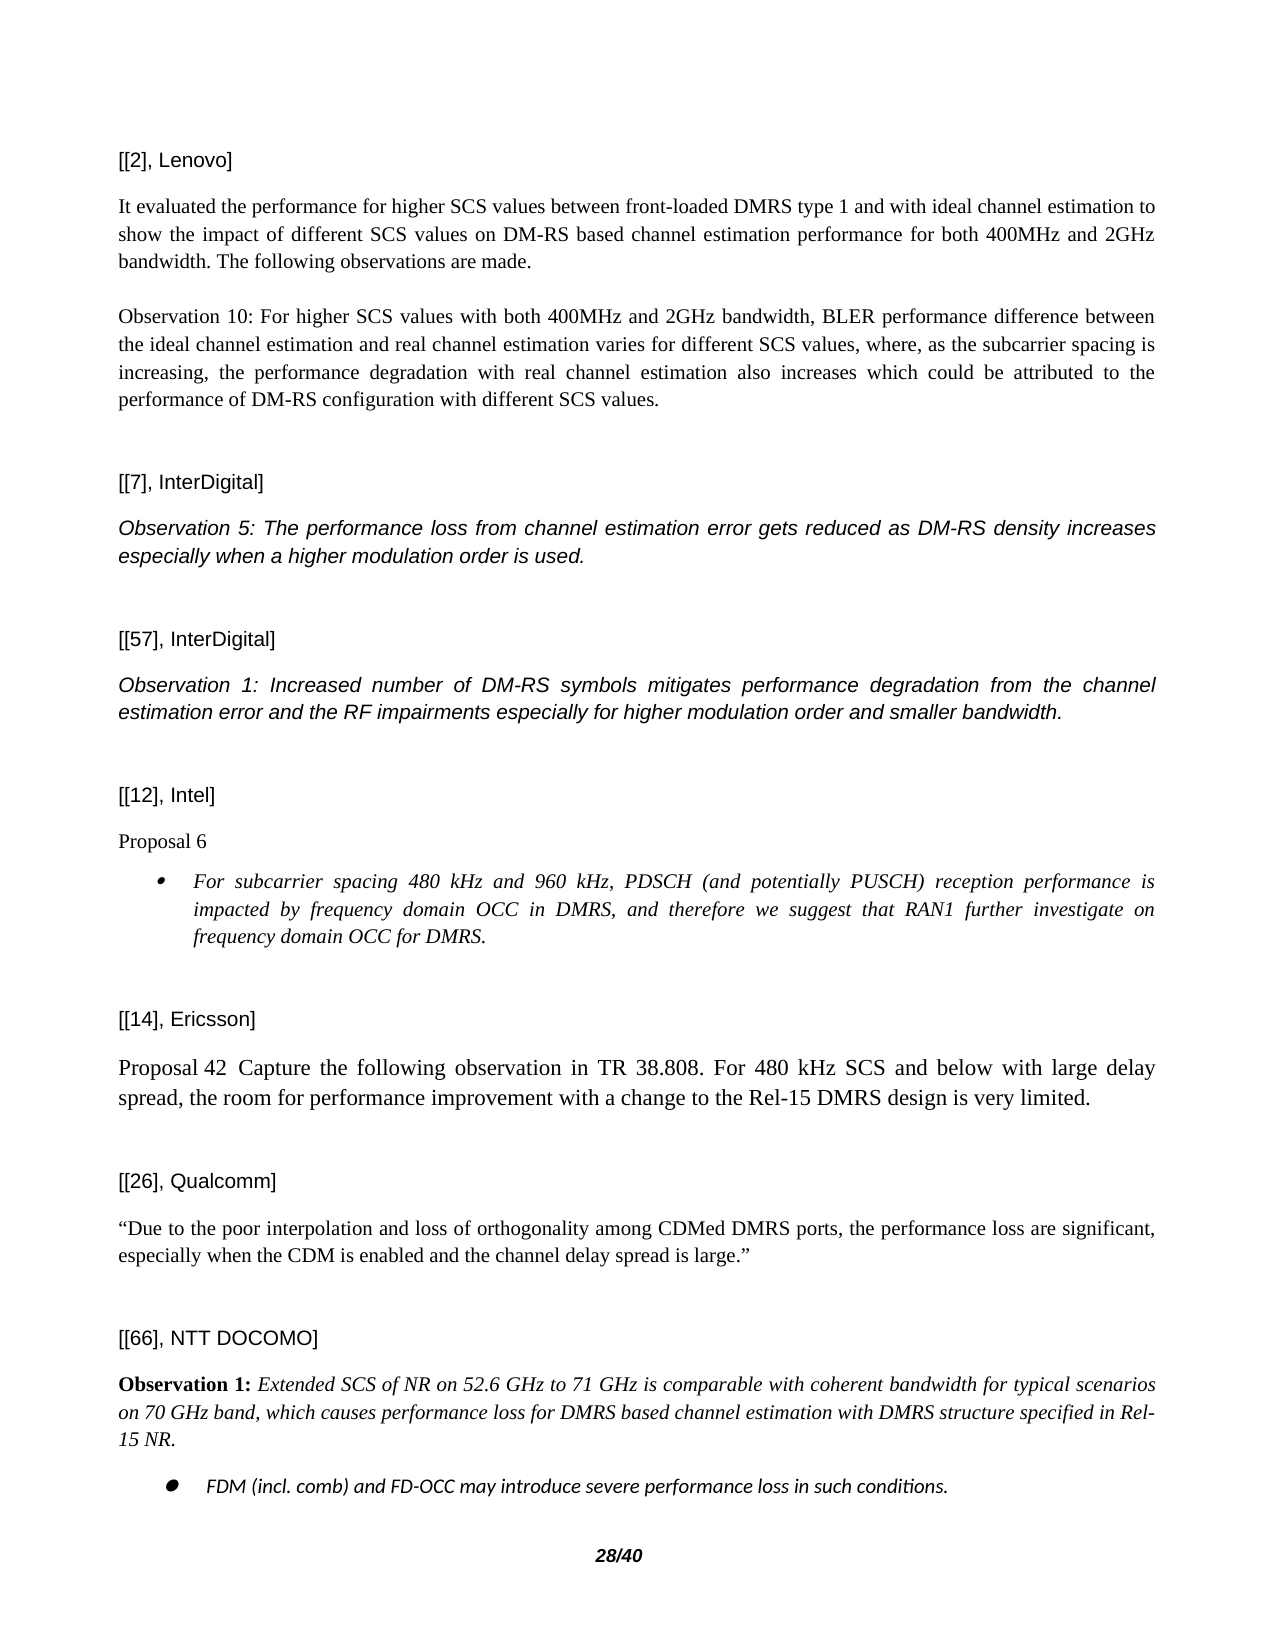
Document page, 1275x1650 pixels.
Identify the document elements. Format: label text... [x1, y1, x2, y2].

text Observation 10: For higher SCS values with both 400MHz and 2GHz bandwidth, BLER performance difference between the ideal channel estimation and real channel estimation varies for different SCS values, where, as the subcarrier spacing is increasing, the performance degradation with real channel estimation also increases which could be attributed to the performance of DM-RS configuration with different SCS values. [118, 304, 1157, 411]
subtitle [[7], InterDigital] [118, 470, 1157, 494]
subtitle [[57], InterDigital] [118, 626, 1157, 650]
text Proposal 6 [118, 829, 1157, 853]
subtitle [[12], Intel] [118, 783, 1157, 807]
subtitle [[14], Ericsson] [118, 1007, 1157, 1031]
text Observation 1: Increased number of DM-RS symbols mitigates performance degradation from the channel estimation error and the RF impairments especially for higher modulation order and smaller bandwidth. [118, 673, 1157, 724]
list FDM (incl. comb) and FD-OCC may introduce severe performance loss in such conditions. [162, 1474, 1157, 1499]
text Observation 1: Extended SCS of NR on 52.6 GHz to 71 GHz is comparable with coherent bandwidth for typical scenarios on 70 GHz band, which causes performance loss for DMRS based channel estimation with DMRS structure specified in Rel-15 NR. [118, 1372, 1157, 1451]
subtitle [[2], Lenovo] [118, 148, 1157, 172]
list For subcarrier spacing 480 kHz and 960 kHz, PDSCH (and potentially PUSCH) reception performance is impacted by frequency domain OCC in DMRS, and therefore we suggest that RAN1 further investigate on frequency domain OCC for DMRS. [156, 869, 1157, 948]
subtitle [[26], Qualcomm] [118, 1169, 1157, 1193]
text It evaluated the performance for higher SCS values between front-loaded DMRS type 1 and with ideal channel estimation to show the impact of different SCS values on DM-RS based channel estimation performance for both 400MHz and 2GHz bandwidth. The following observations are made. [118, 194, 1157, 273]
text Proposal 42 Capture the following observation in TR 38.808. For 480 kHz SCS and below with large delay spread, the room for performance improvement with a change to the Rel-15 DMRS design is very limited. [118, 1053, 1157, 1110]
text Observation 5: The performance loss from channel estimation error gets reduced as DM-RS density increases especially when a higher modulation order is used. [118, 516, 1157, 568]
subtitle [[66], NTT DOCOMO] [118, 1326, 1157, 1350]
text “Due to the poor interpolation and loss of orthogonality among CDMed DMRS ports, the performance loss are significant, especially when the CDM is enabled and the channel delay spread is large.” [118, 1215, 1157, 1267]
